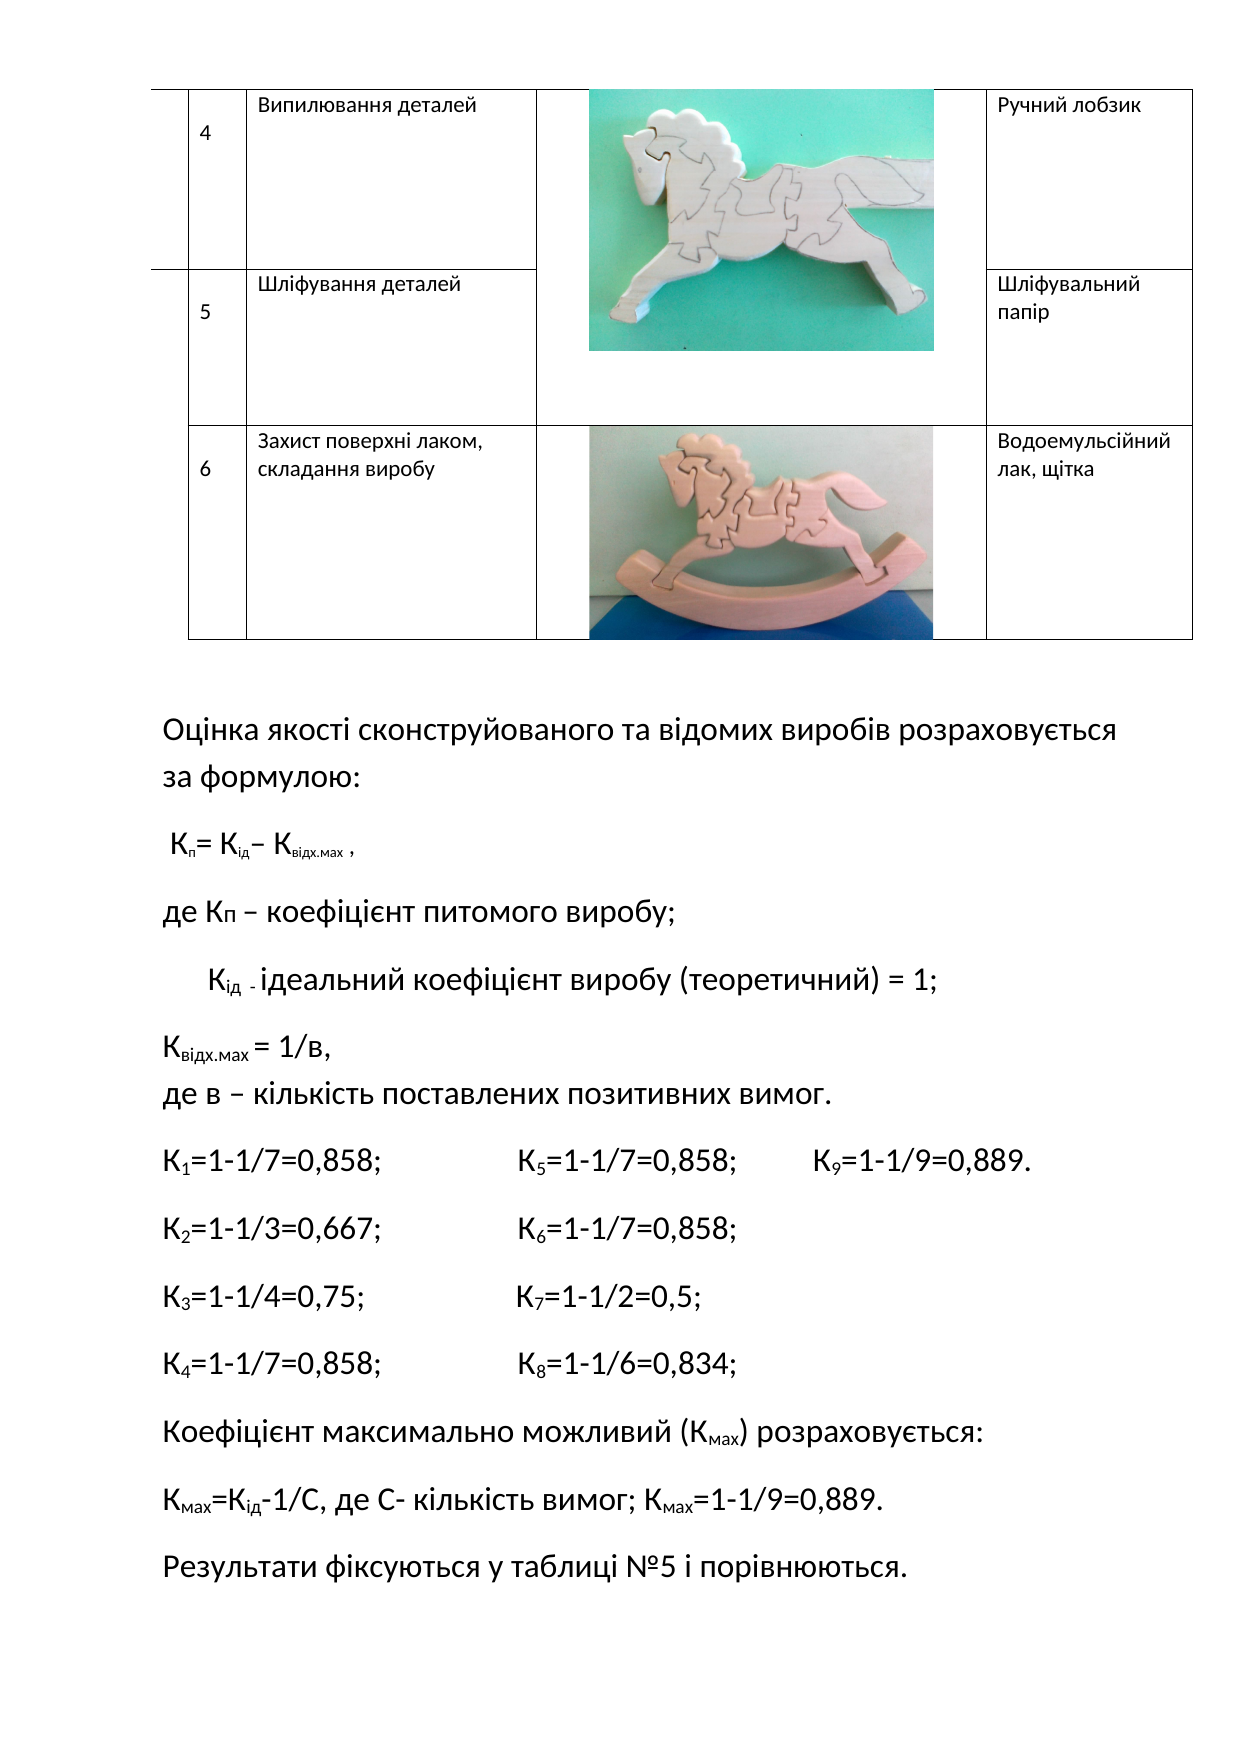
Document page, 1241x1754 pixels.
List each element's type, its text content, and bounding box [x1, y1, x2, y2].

text Кп= Кід– Квідх.мах , [162, 822, 1152, 863]
table_cell Шліфувальний папір [987, 270, 1192, 425]
text де Кп – коефіцієнт питомого виробу; [162, 890, 1152, 931]
text Коефіцієнт максимально можливий (Кмах) розраховується: [162, 1410, 1152, 1451]
table_cell Водоемульсійний лак, щітка [987, 426, 1192, 639]
text Результати фіксуються у таблиці №5 і порівнюються. [162, 1545, 1152, 1586]
text К4=1-1/7=0,858; К8=1-1/6=0,834; [162, 1342, 1152, 1383]
table_cell 6 [189, 426, 246, 639]
text Квідх.мах = 1/в, де в – кількість поставлених позитивних вимог. [162, 1025, 1152, 1113]
table_cell [934, 426, 986, 639]
table_cell 4 [189, 90, 246, 268]
text Кмах=Кід-1/С, де С- кількість вимог; Кмах=1-1/9=0,889. [162, 1477, 1152, 1518]
table_cell 5 [189, 270, 246, 425]
text Оцінка якості сконструйованого та відомих виробів розраховується за формулою: [162, 708, 1152, 795]
table_cell Захист поверхні лаком, складання виробу [247, 426, 536, 639]
table_cell Випилювання деталей [247, 90, 536, 268]
table_cell [537, 426, 589, 639]
table_cell [537, 90, 986, 425]
text К2=1-1/3=0,667; К6=1-1/7=0,858; [162, 1207, 1152, 1248]
table_cell Шліфування деталей [247, 270, 536, 425]
picture [589, 426, 934, 640]
picture [589, 89, 934, 351]
table_cell Ручний лобзик [987, 90, 1192, 268]
text К1=1-1/7=0,858; К5=1-1/7=0,858; К9=1-1/9=0,889. [162, 1139, 1152, 1180]
text Кід - ідеальний коефіцієнт виробу (теоретичний) = 1; [162, 957, 1152, 998]
text К3=1-1/4=0,75; К7=1-1/2=0,5; [162, 1275, 1152, 1315]
